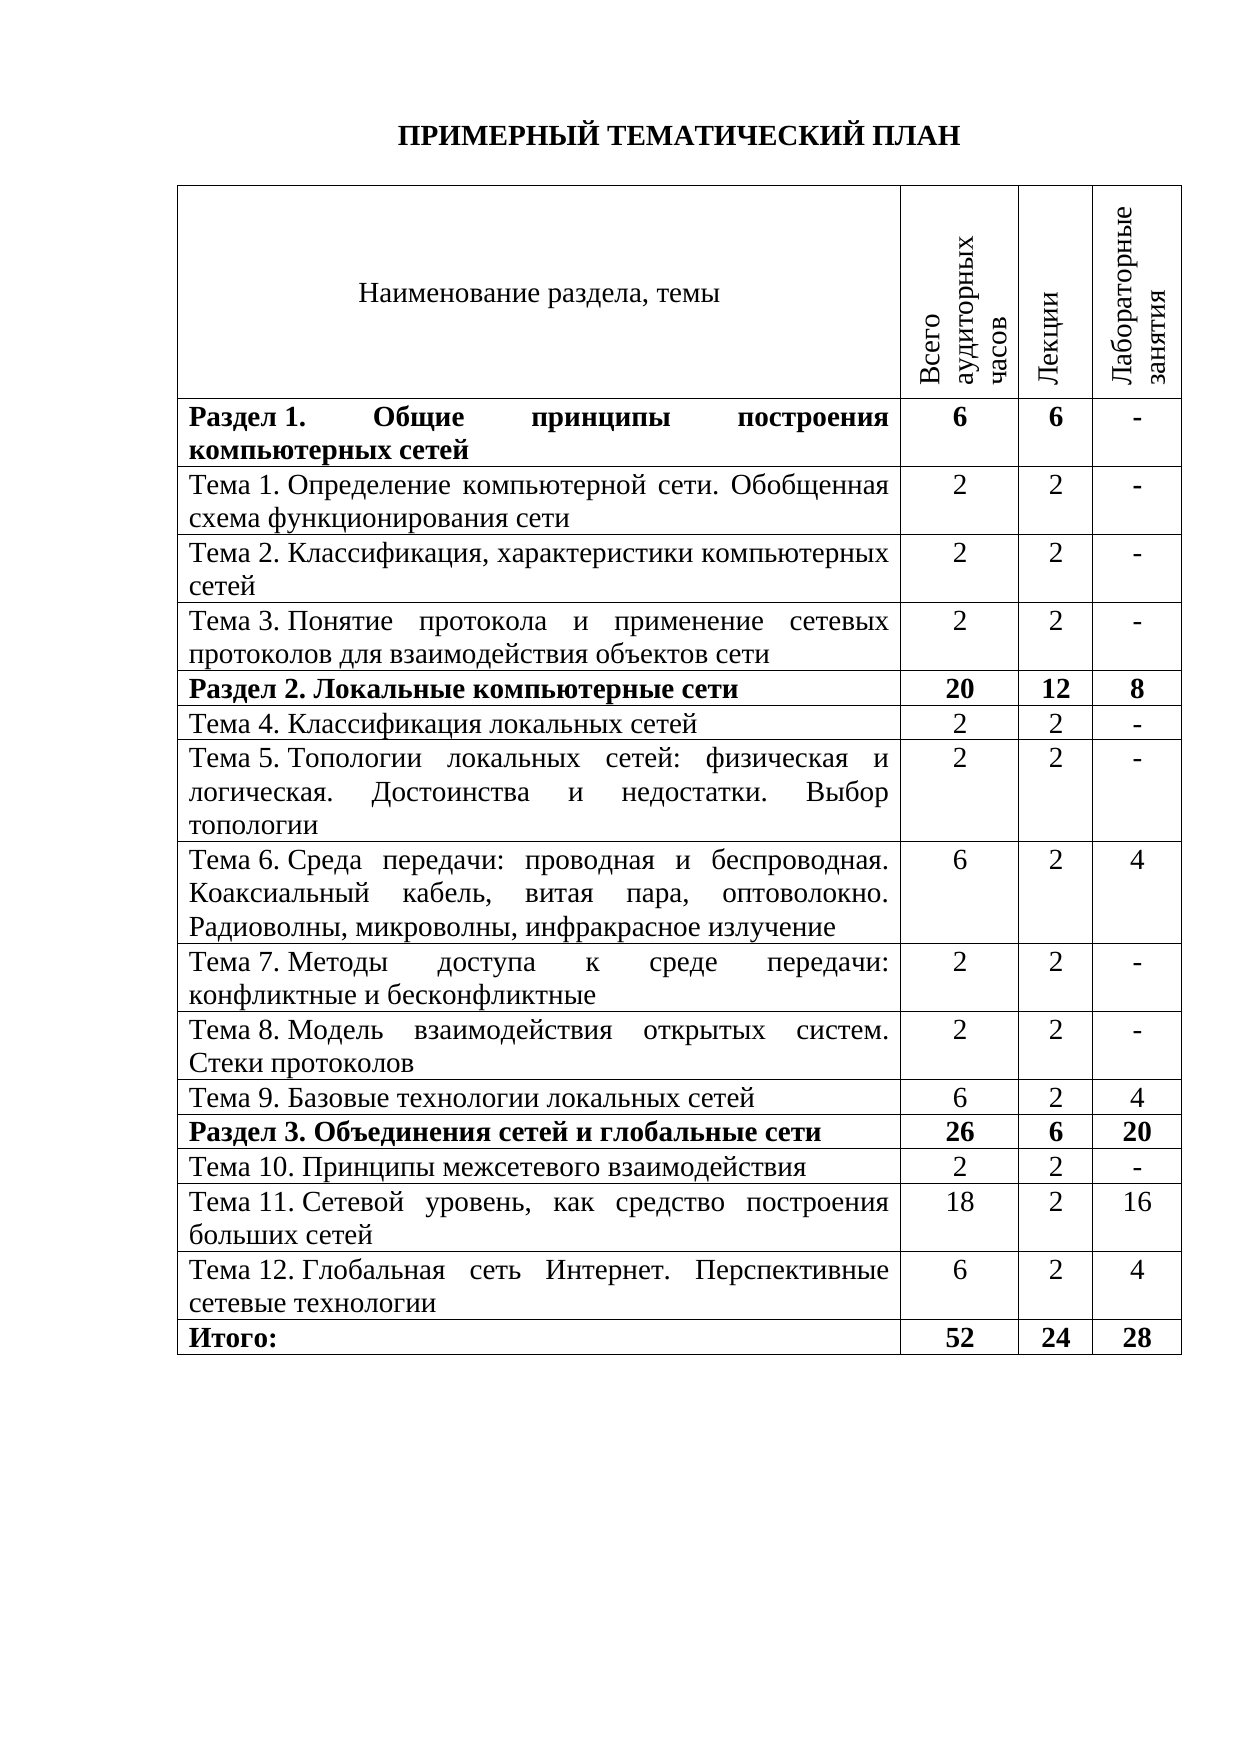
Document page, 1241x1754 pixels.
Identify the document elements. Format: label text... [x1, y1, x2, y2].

table_header Лабораторные занятия [1093, 186, 1181, 398]
table_cell 2 [901, 740, 1018, 841]
table_cell 4 [1093, 1252, 1181, 1319]
table_header Всего аудиторных часов [901, 186, 1018, 398]
table_cell - [1093, 740, 1181, 841]
table_cell 2 [901, 467, 1018, 534]
table_cell 18 [901, 1184, 1018, 1251]
table_cell Тема 1. Определение компьютерной сети. Обобщенная схема функционирования сети [178, 467, 900, 534]
table_cell 2 [1019, 1252, 1092, 1319]
table_cell Тема 5. Топологии локальных сетей: физическая и логическая. Достоинства и недостатки. Выбор топологии [178, 740, 900, 841]
text ПРИМЕРНЫЙ ТЕМАТИЧЕСКИЙ ПЛАН [177, 118, 1181, 152]
table_cell 2 [901, 944, 1018, 1011]
table_cell 4 [1093, 1080, 1181, 1113]
table_header Лекции [1019, 186, 1092, 398]
table_cell 26 [901, 1115, 1018, 1148]
table_cell 4 [1093, 842, 1181, 943]
table_cell 2 [1019, 467, 1092, 534]
table_cell Тема 9. Базовые технологии локальных сетей [178, 1080, 900, 1113]
table_cell Тема 8. Модель взаимодействия открытых систем. Стеки протоколов [178, 1012, 900, 1079]
table_cell 8 [1093, 671, 1181, 705]
table_cell 2 [901, 1012, 1018, 1079]
table_cell 6 [1019, 399, 1092, 466]
table_cell 2 [1019, 740, 1092, 841]
table_cell 52 [901, 1320, 1018, 1353]
table_cell 6 [901, 1252, 1018, 1319]
table_cell 2 [1019, 603, 1092, 670]
table_cell Итого: [178, 1320, 900, 1353]
table_header Наименование раздела, темы [178, 186, 900, 398]
table_cell 2 [901, 535, 1018, 602]
table_cell 2 [901, 706, 1018, 739]
table_cell 28 [1093, 1320, 1181, 1353]
table_cell Тема 3. Понятие протокола и применение сетевых протоколов для взаимодействия объектов сети [178, 603, 900, 670]
table_cell Раздел 3. Объединения сетей и глобальные сети [178, 1115, 900, 1148]
table_cell 2 [1019, 706, 1092, 739]
table_cell 12 [1019, 671, 1092, 705]
table_cell - [1093, 706, 1181, 739]
table_cell 2 [1019, 944, 1092, 1011]
table_cell 24 [1019, 1320, 1092, 1353]
table_cell - [1093, 603, 1181, 670]
table_cell 2 [1019, 1149, 1092, 1183]
table_cell - [1093, 399, 1181, 466]
table_cell Тема 7. Методы доступа к среде передачи: конфликтные и бесконфликтные [178, 944, 900, 1011]
table_cell 2 [1019, 1012, 1092, 1079]
table_cell 6 [1019, 1115, 1092, 1148]
table_cell 6 [901, 399, 1018, 466]
table_cell Раздел 2. Локальные компьютерные сети [178, 671, 900, 705]
table_cell Раздел 1. Общие принципы построения компьютерных сетей [178, 399, 900, 466]
table_cell - [1093, 1012, 1181, 1079]
table_cell Тема 2. Классификация, характеристики компьютерных сетей [178, 535, 900, 602]
table_cell - [1093, 535, 1181, 602]
table_cell 6 [901, 842, 1018, 943]
table_cell Тема 10. Принципы межсетевого взаимодействия [178, 1149, 900, 1183]
table_cell Тема 12. Глобальная сеть Интернет. Перспективные сетевые технологии [178, 1252, 900, 1319]
table_cell 2 [1019, 842, 1092, 943]
table_cell 2 [1019, 535, 1092, 602]
table_cell 2 [1019, 1080, 1092, 1113]
table_cell 2 [901, 603, 1018, 670]
table_cell 6 [901, 1080, 1018, 1113]
table_cell 2 [901, 1149, 1018, 1183]
table_cell 16 [1093, 1184, 1181, 1251]
table_cell - [1093, 1149, 1181, 1183]
table_cell Тема 11. Сетевой уровень, как средство построения больших сетей [178, 1184, 900, 1251]
table_cell Тема 4. Классификация локальных сетей [178, 706, 900, 739]
table_cell - [1093, 467, 1181, 534]
table_cell 20 [1093, 1115, 1181, 1148]
table_cell 2 [1019, 1184, 1092, 1251]
table_cell - [1093, 944, 1181, 1011]
table_cell Тема 6. Среда передачи: проводная и беспроводная. Коаксиальный кабель, витая пара, оптоволокно. Радиоволны, микроволны, инфракрасное излучение [178, 842, 900, 943]
table_cell 20 [901, 671, 1018, 705]
